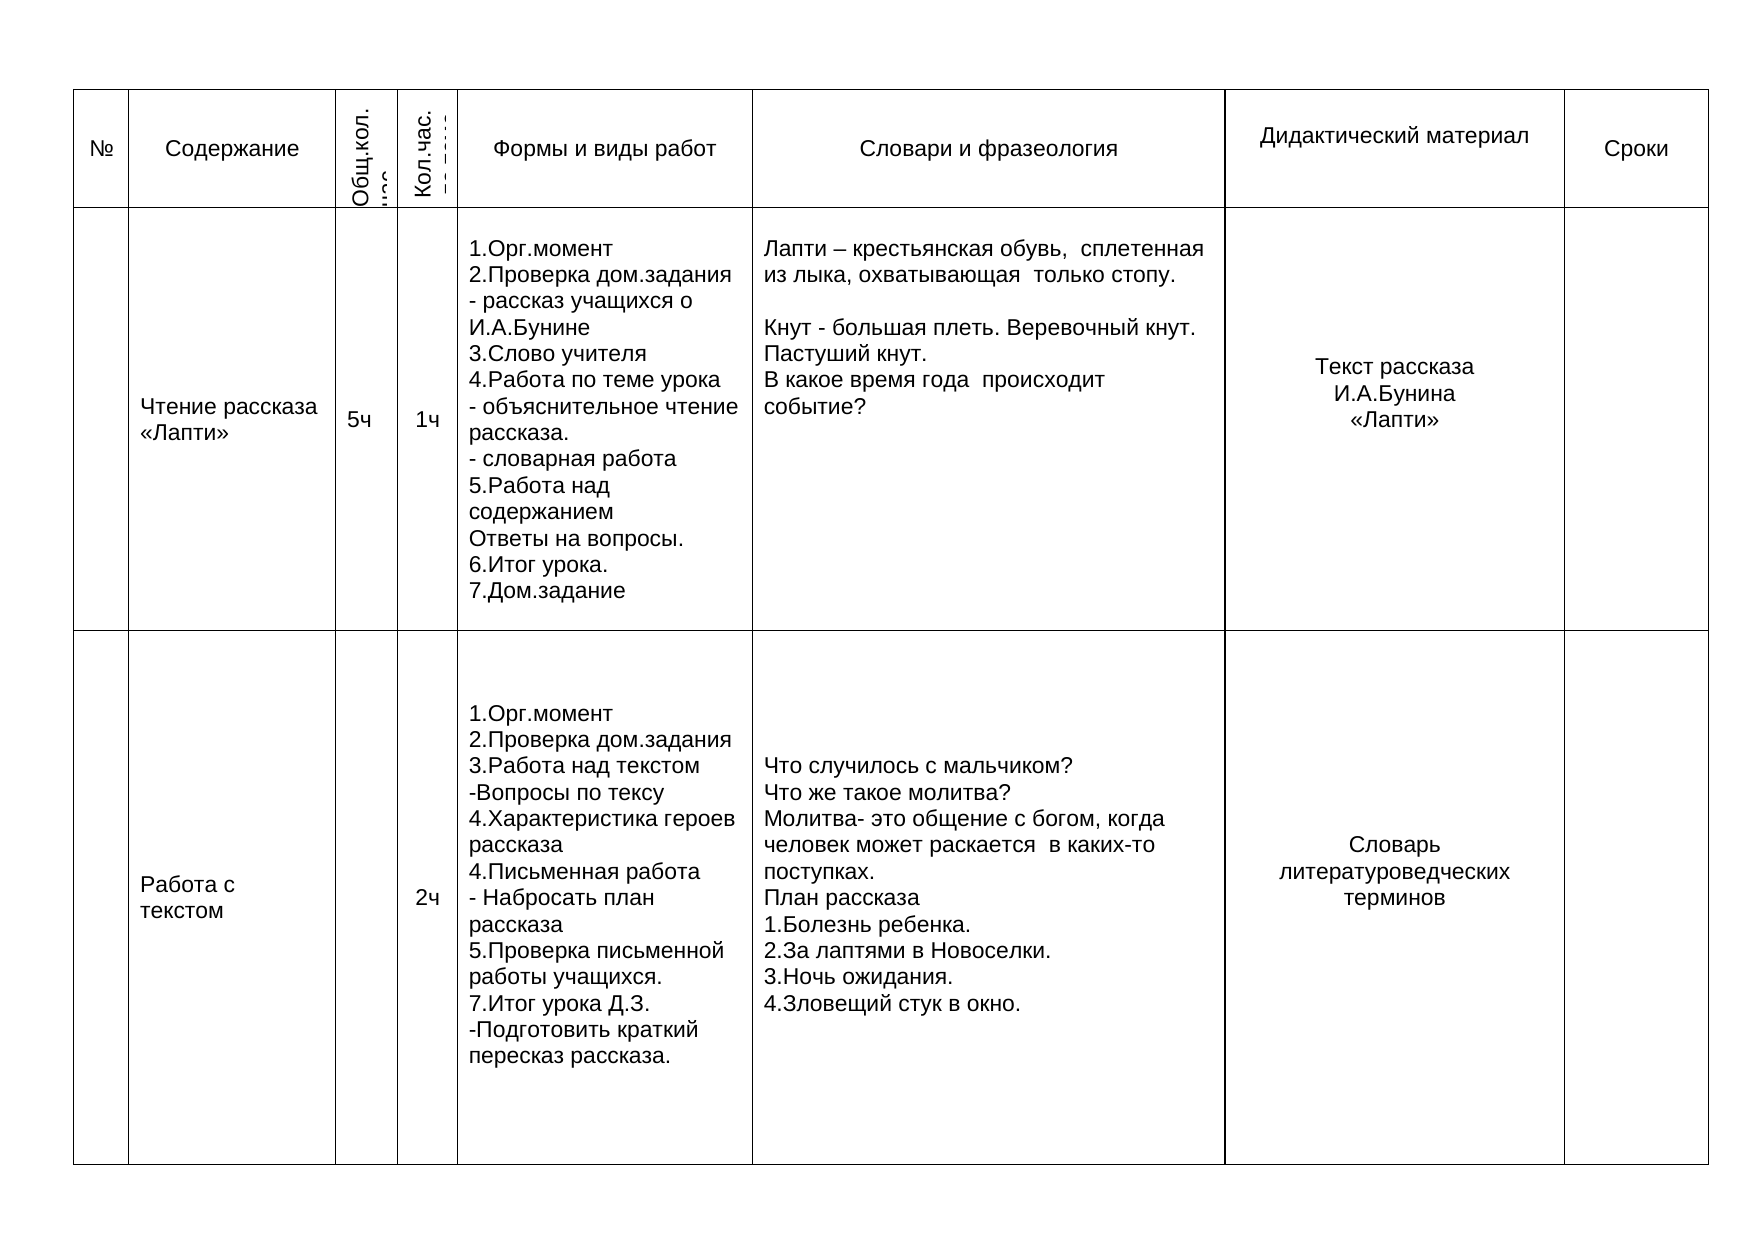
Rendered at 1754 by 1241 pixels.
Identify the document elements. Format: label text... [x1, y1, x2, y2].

table_cell [1565, 208, 1708, 630]
table_header Кол.час. по теме [398, 90, 457, 207]
table_header Словари и фразеология [753, 90, 1224, 207]
table_cell Работа с текстом [129, 631, 335, 1164]
table_cell Текст рассказа И.А.Бунина «Лапти» [1226, 208, 1564, 630]
table_cell Лапти – крестьянская обувь, сплетенная из лыка, охватывающая только стопу. Кнут - большая плеть. Веревочный кнут. Пастуший кнут. В какое время года происходит событие? [753, 208, 1224, 630]
table_cell Чтение рассказа «Лапти» [129, 208, 335, 630]
table_header Формы и виды работ [458, 90, 752, 207]
table_cell [74, 208, 128, 630]
table_cell Что случилось с мальчиком? Что же такое молитва? Молитва- это общение с богом, когда человек может раскается в каких-то поступках. План рассказа 1.Болезнь ребенка. 2.За лаптями в Новоселки. 3.Ночь ожидания. 4.Зловещий стук в окно. [753, 631, 1224, 1164]
table_cell 1ч [398, 208, 457, 630]
table_cell 1.Орг.момент 2.Проверка дом.задания 3.Работа над текстом -Вопросы по тексу 4.Характеристика героев рассказа 4.Письменная работа - Набросать план рассказа 5.Проверка письменной работы учащихся. 7.Итог урока Д.З. -Подготовить краткий пересказ рассказа. [458, 631, 752, 1164]
table_header № [74, 90, 128, 207]
table_header Сроки [1565, 90, 1708, 207]
table_header Общ.кол. час. [336, 90, 397, 207]
table_header Дидактический материал [1226, 90, 1564, 207]
table_cell 5ч [336, 208, 397, 630]
table_cell [336, 631, 397, 1164]
table_cell 2ч [398, 631, 457, 1164]
table_cell Словарь литературоведческих терминов [1226, 631, 1564, 1164]
table_header Содержание [129, 90, 335, 207]
table_cell [1565, 631, 1708, 1164]
table_cell [74, 631, 128, 1164]
table_cell 1.Орг.момент 2.Проверка дом.задания - рассказ учащихся о И.А.Бунине 3.Слово учителя 4.Работа по теме урока - объяснительное чтение рассказа. - словарная работа 5.Работа над содержанием Ответы на вопросы. 6.Итог урока. 7.Дом.задание [458, 208, 752, 630]
